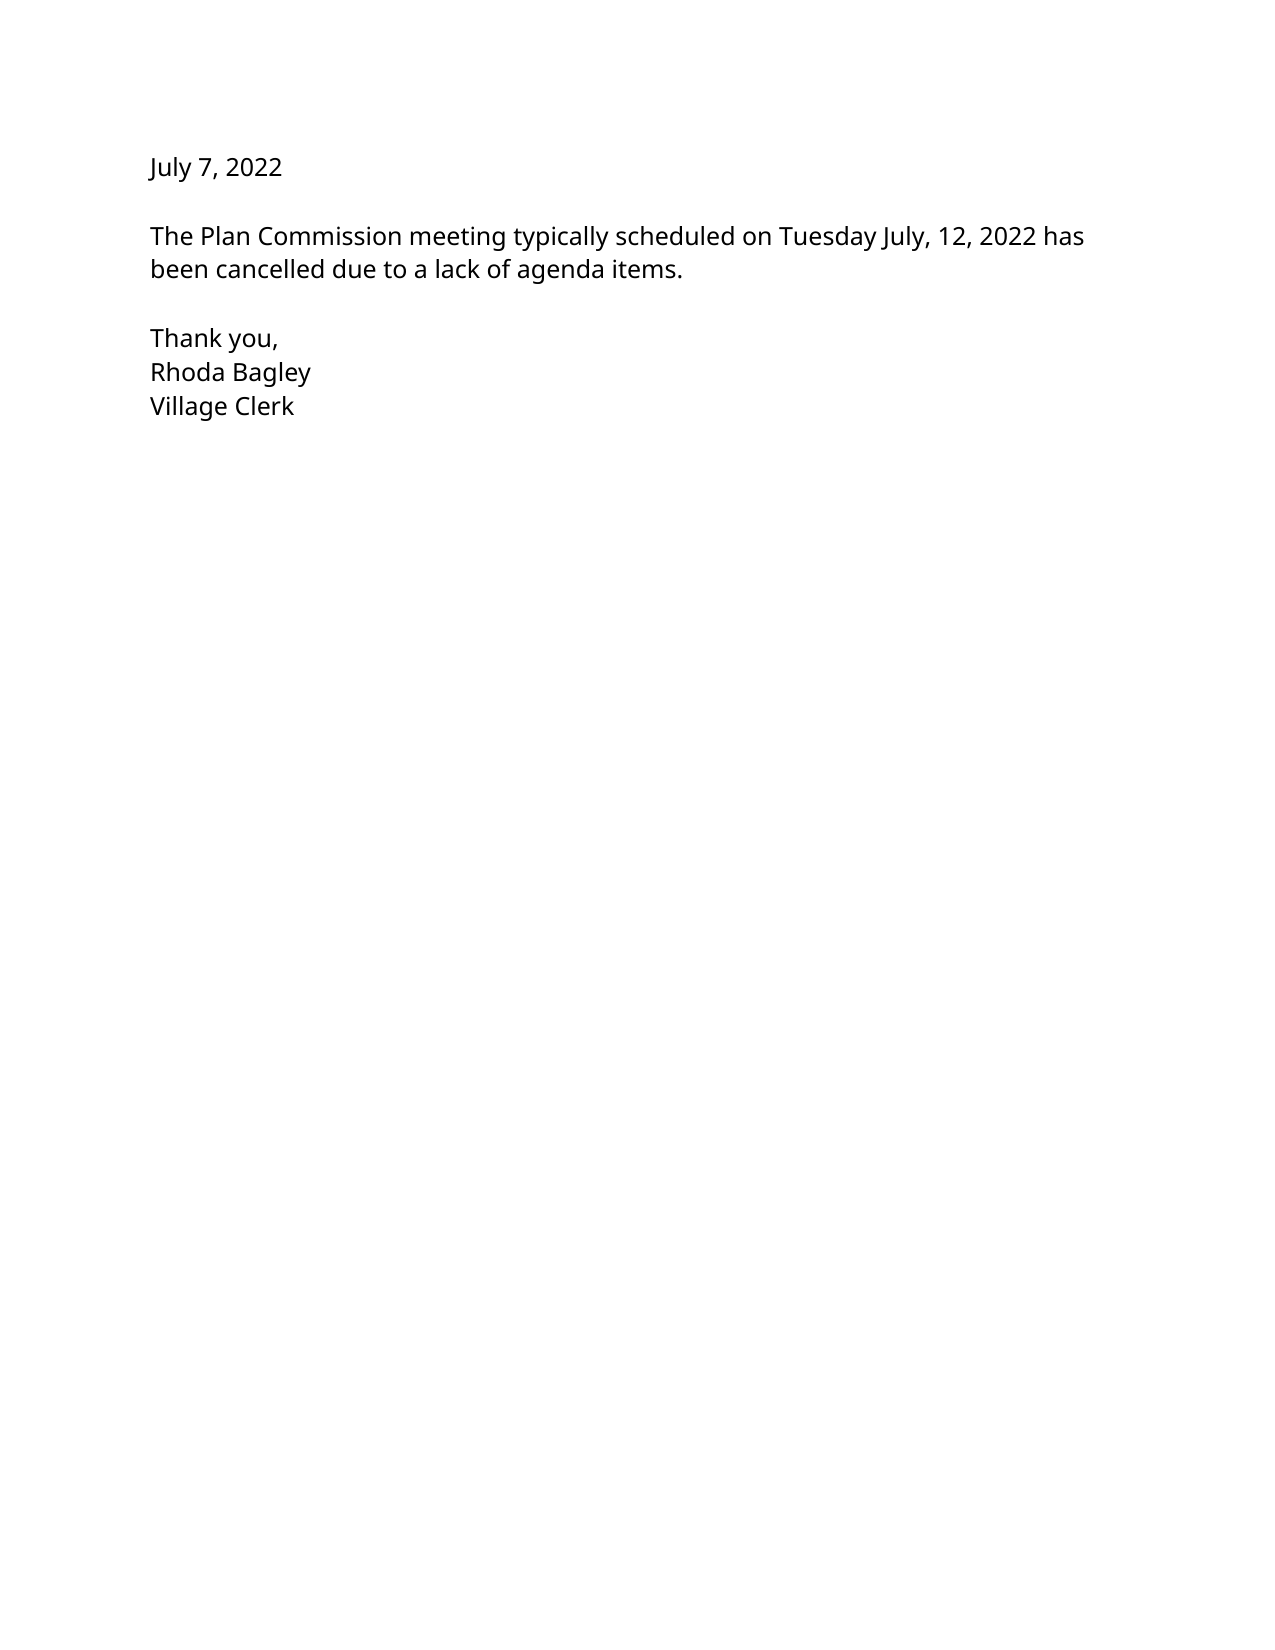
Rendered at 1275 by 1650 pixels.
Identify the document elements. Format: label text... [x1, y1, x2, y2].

text The Plan Commission meeting typically scheduled on Tuesday July, 12, 2022 has been cancelled due to a lack of agenda items. [150, 218, 1125, 286]
text Rhoda Bagley [150, 354, 1125, 388]
text Village Clerk [150, 388, 1125, 422]
text Thank you, [150, 320, 1125, 354]
text July 7, 2022 [150, 150, 1125, 184]
